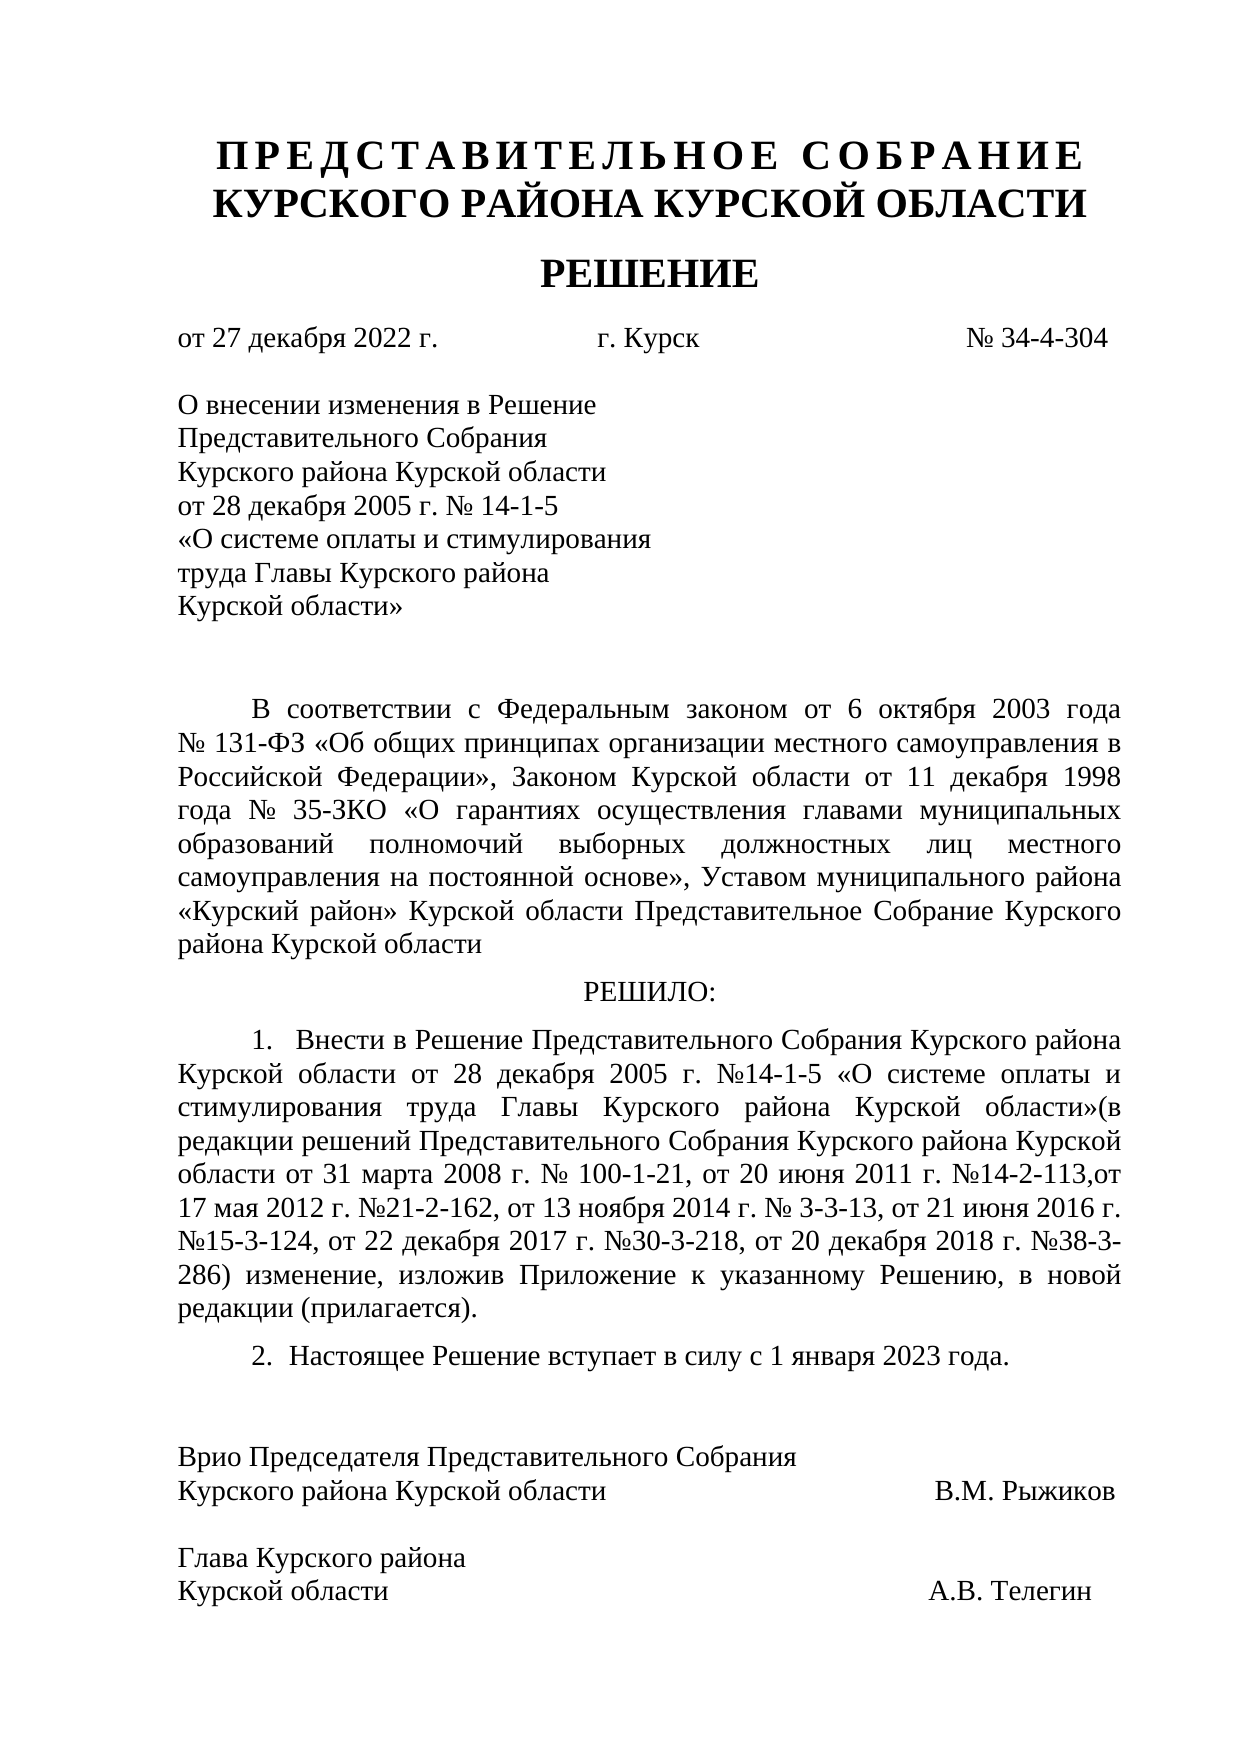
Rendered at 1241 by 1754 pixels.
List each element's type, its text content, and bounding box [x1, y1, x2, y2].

text от 27 декабря 2022 г. г. Курск № 34-4-304 [177, 320, 1122, 353]
list О внесении изменения в Решение [177, 387, 1122, 421]
list Курского района Курской области [177, 454, 1122, 488]
list РЕШИЛО: [177, 974, 1122, 1008]
text РЕШЕНИЕ [177, 248, 1122, 296]
text ПРЕДСТАВИТЕЛЬНОЕ СОБРАНИЕ [177, 131, 1122, 178]
text Курского района Курской области В.М. Рыжиков [177, 1473, 1122, 1506]
list труда Главы Курского района [177, 555, 1122, 588]
list Представительного Собрания [177, 421, 1122, 454]
list Настоящее Решение вступает в силу с 1 января 2023 года. [251, 1338, 1122, 1372]
text КУРСКОГО РАЙОНА КУРСКОЙ ОБЛАСТИ [177, 178, 1122, 226]
text Глава Курского района [177, 1540, 1122, 1573]
list от 28 декабря 2005 г. № 14-1-5 [177, 488, 1122, 521]
list Внести в Решение Представительного Собрания Курского района Курской области от 28 декабря 2005 г. №14-1-5 «О системе оплаты и стимулирования труда Главы Курского района Курской области»(в редакции решений Представительного Собрания Курского района Курской области от 31 марта 2008 г. № 100-1-21, от 20 июня 2011 г. №14-2-113,от 17 мая 2012 г. №21-2-162, от 13 ноября 2014 г. № 3-3-13, от 21 июня 2016 г. №15-3-124, от 22 декабря 2017 г. №30-3-218, от 20 декабря 2018 г. №38-3-286) изменение, изложив Приложение к указанному Решению, в новой редакции (прилагается). [177, 1022, 1122, 1324]
text Курской области А.В. Телегин [177, 1573, 1122, 1607]
list Курской области» [177, 588, 1122, 622]
text Врио Председателя Представительного Собрания [177, 1439, 1122, 1473]
list В соответствии с Федеральным законом от 6 октября 2003 года № 131-ФЗ «Об общих принципах организации местного самоуправления в Российской Федерации», Законом Курской области от 11 декабря 1998 года № 35-ЗКО «О гарантиях осуществления главами муниципальных образований полномочий выборных должностных лиц местного самоуправления на постоянной основе», Уставом муниципального района «Курский район» Курской области Представительное Собрание Курского района Курской области [177, 692, 1122, 960]
list «О системе оплаты и стимулирования [177, 521, 1122, 555]
